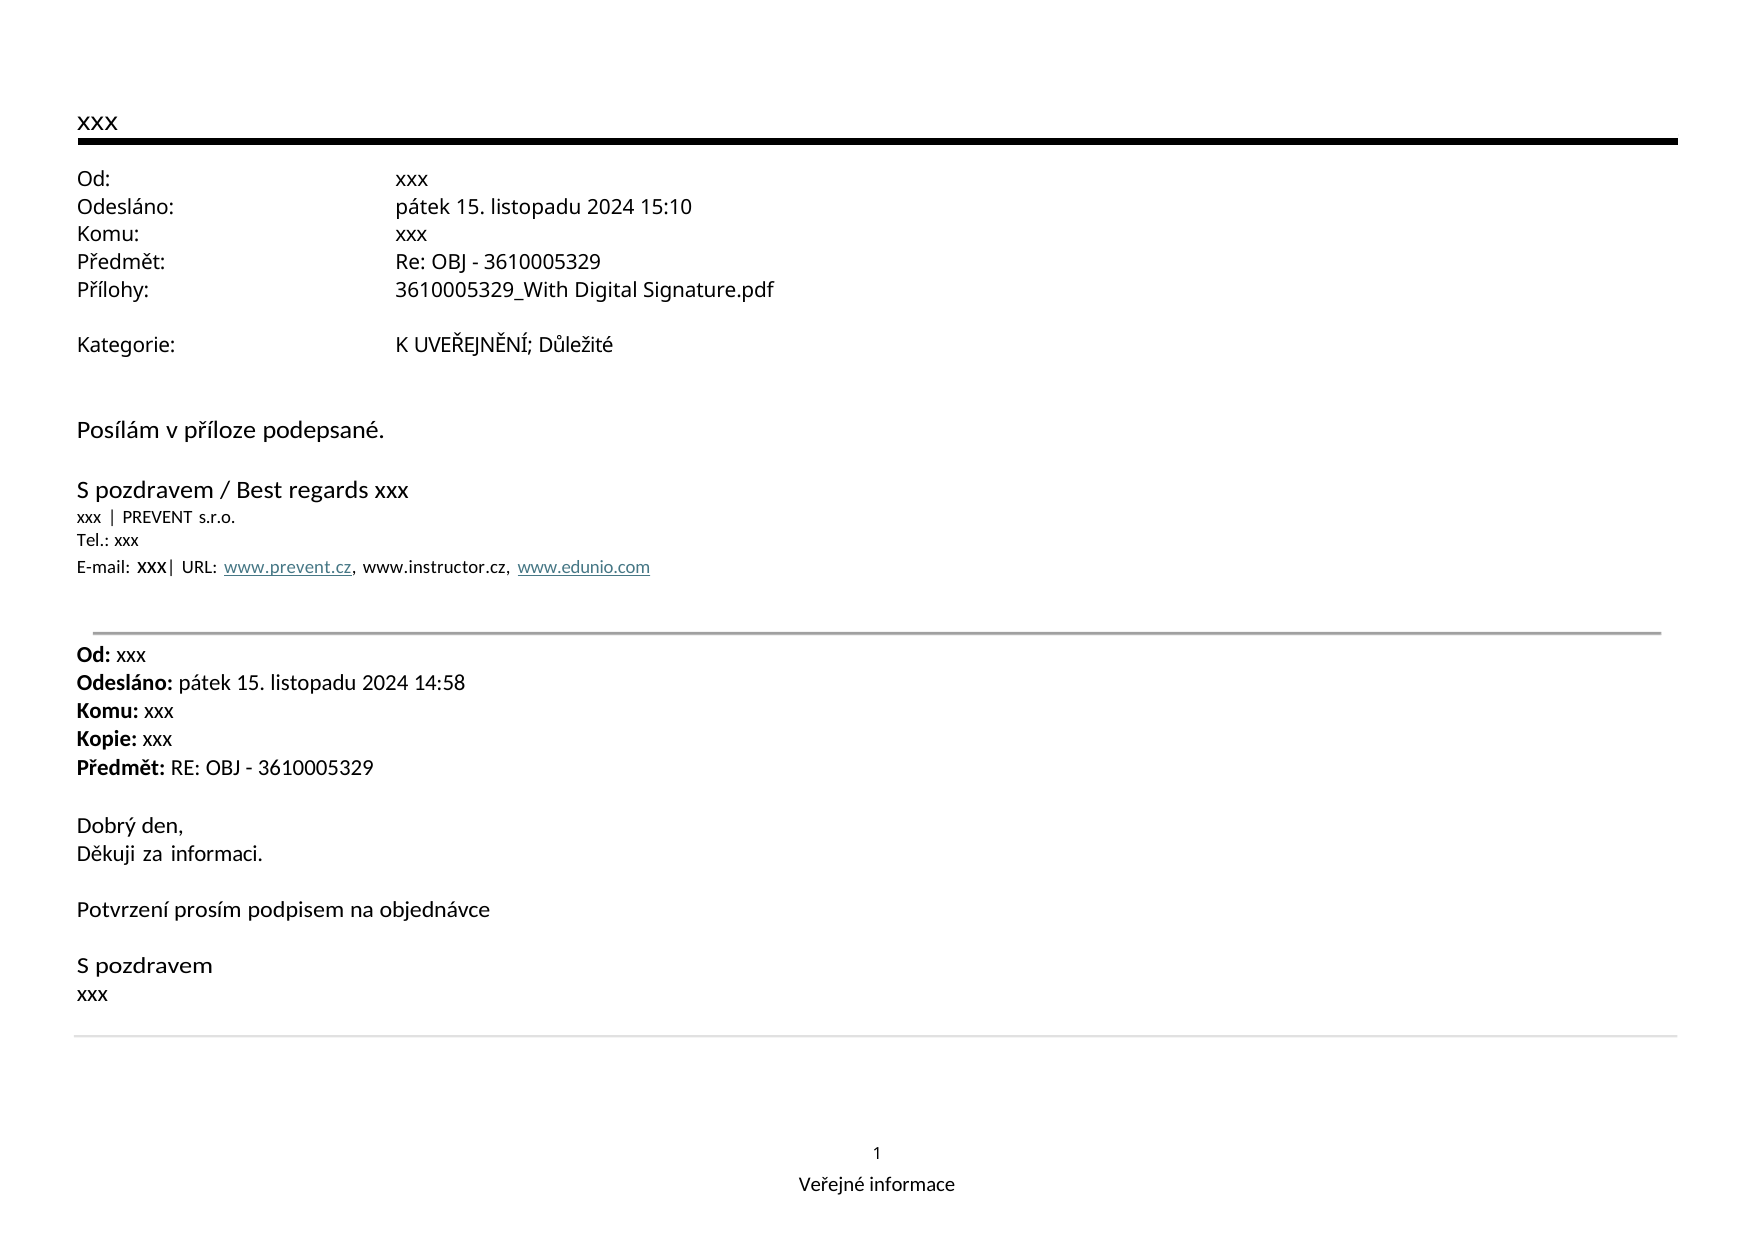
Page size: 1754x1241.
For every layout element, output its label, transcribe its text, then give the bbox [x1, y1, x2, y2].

text xxx | PREVENT s.r.o. [77, 505, 1687, 528]
text Tel.: xxx [77, 528, 1687, 551]
text Předmět: Re: OBJ - 3610005329 [77, 247, 1687, 275]
text E-mail: xxx| URL: www.prevent.cz, www.instructor.cz, www.edunio.com [77, 551, 1687, 579]
text Komu: xxx [77, 697, 612, 724]
text Potvrzení prosím podpisem na objednávce [77, 895, 1687, 923]
text Přílohy: 3610005329_With Digital Signature.pdf [77, 275, 1687, 302]
text Komu: xxx [77, 220, 1687, 247]
text Kategorie: K UVEŘEJNĚNÍ; Důležité [77, 330, 1687, 358]
text xxx [77, 979, 1687, 1007]
text Kopie: xxx [77, 724, 612, 753]
text Od: xxx [77, 165, 1687, 192]
text xxx [77, 103, 1687, 137]
text Posílám v příloze podepsané. [77, 414, 1687, 444]
text Předmět: RE: OBJ - 3610005329 [77, 753, 612, 781]
text Děkuji za informaci. [77, 839, 1687, 867]
text Odesláno: pátek 15. listopadu 2024 14:58 [77, 668, 1687, 697]
text Od: xxx [77, 634, 1687, 668]
text Odesláno: pátek 15. listopadu 2024 15:10 [77, 192, 1687, 220]
text Dobrý den, [77, 811, 1687, 839]
text S pozdravem / Best regards xxx [77, 475, 456, 505]
text S pozdravem [77, 951, 1687, 979]
